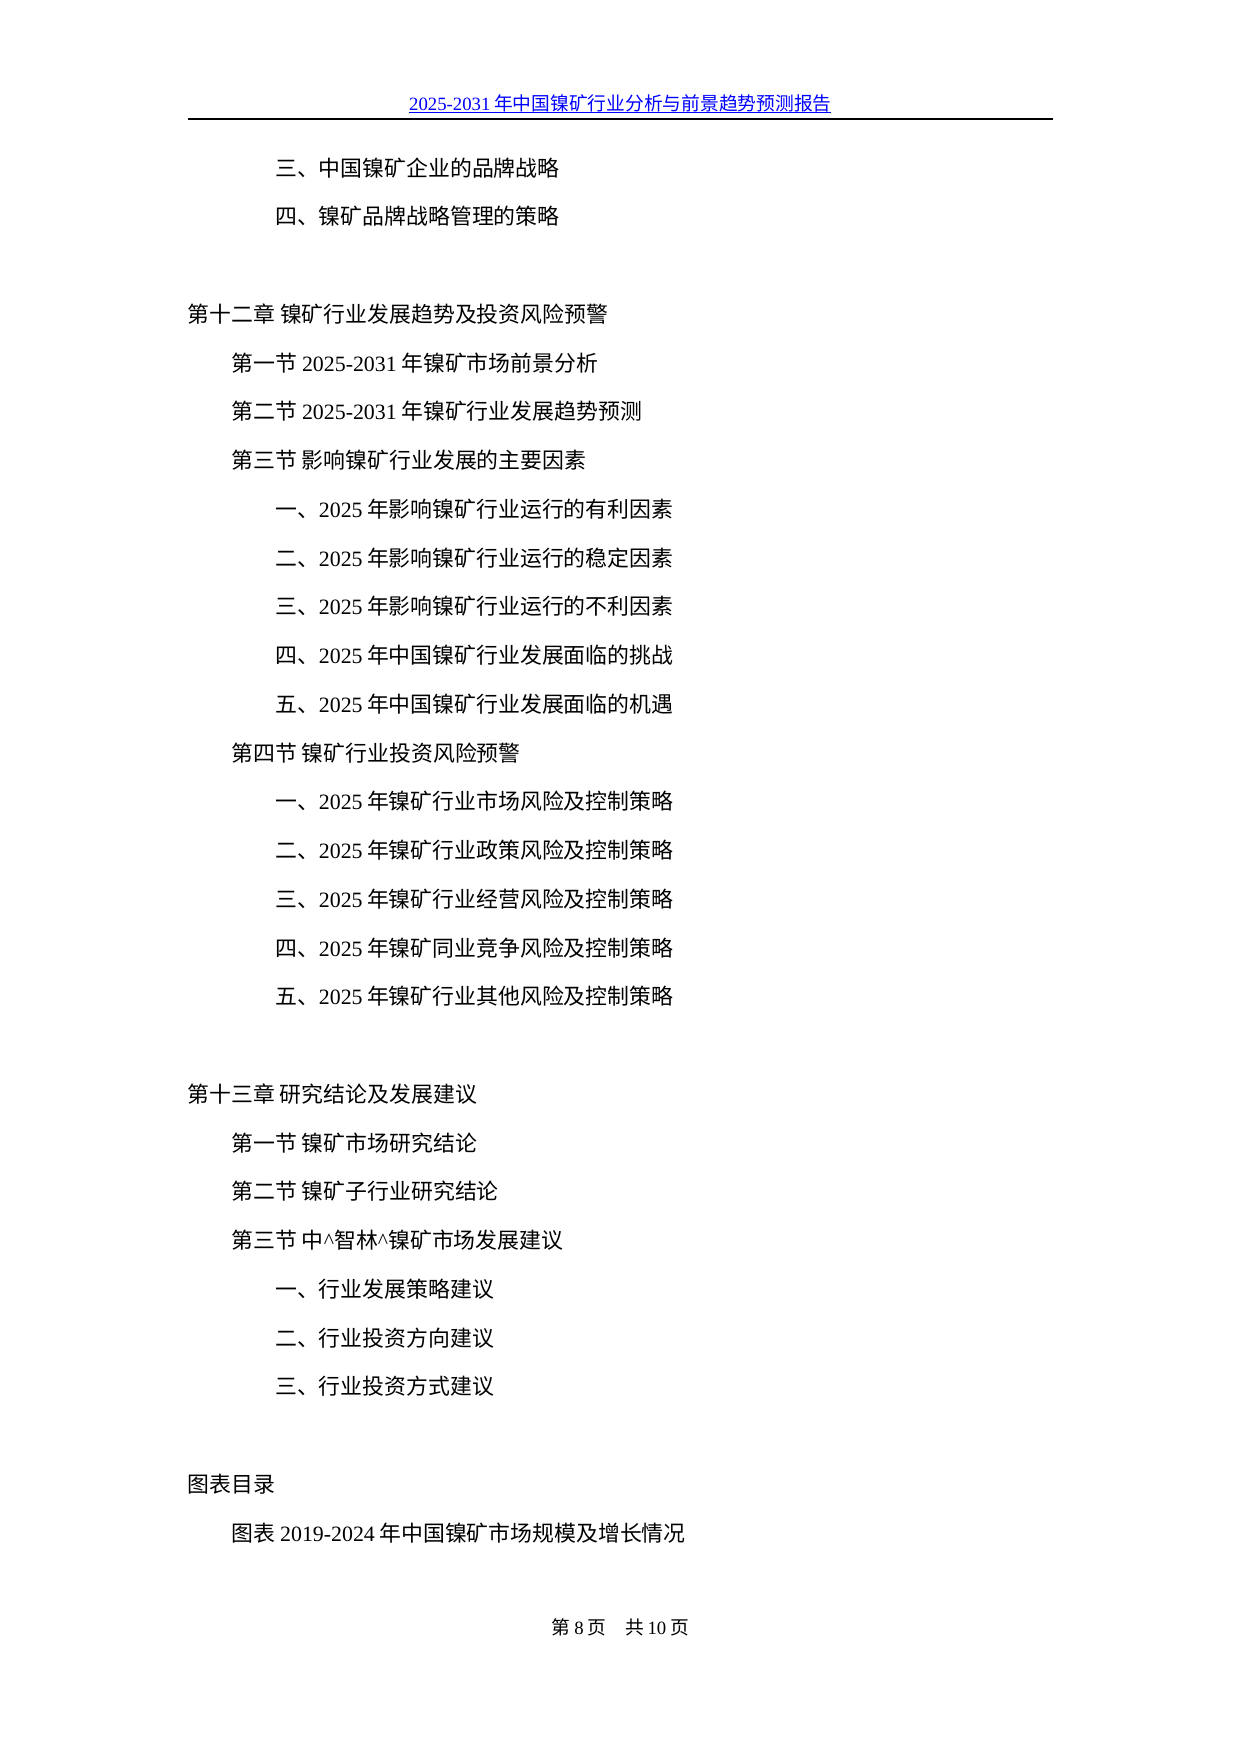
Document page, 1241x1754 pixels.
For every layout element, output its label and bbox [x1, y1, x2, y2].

text [187, 150, 1053, 1548]
